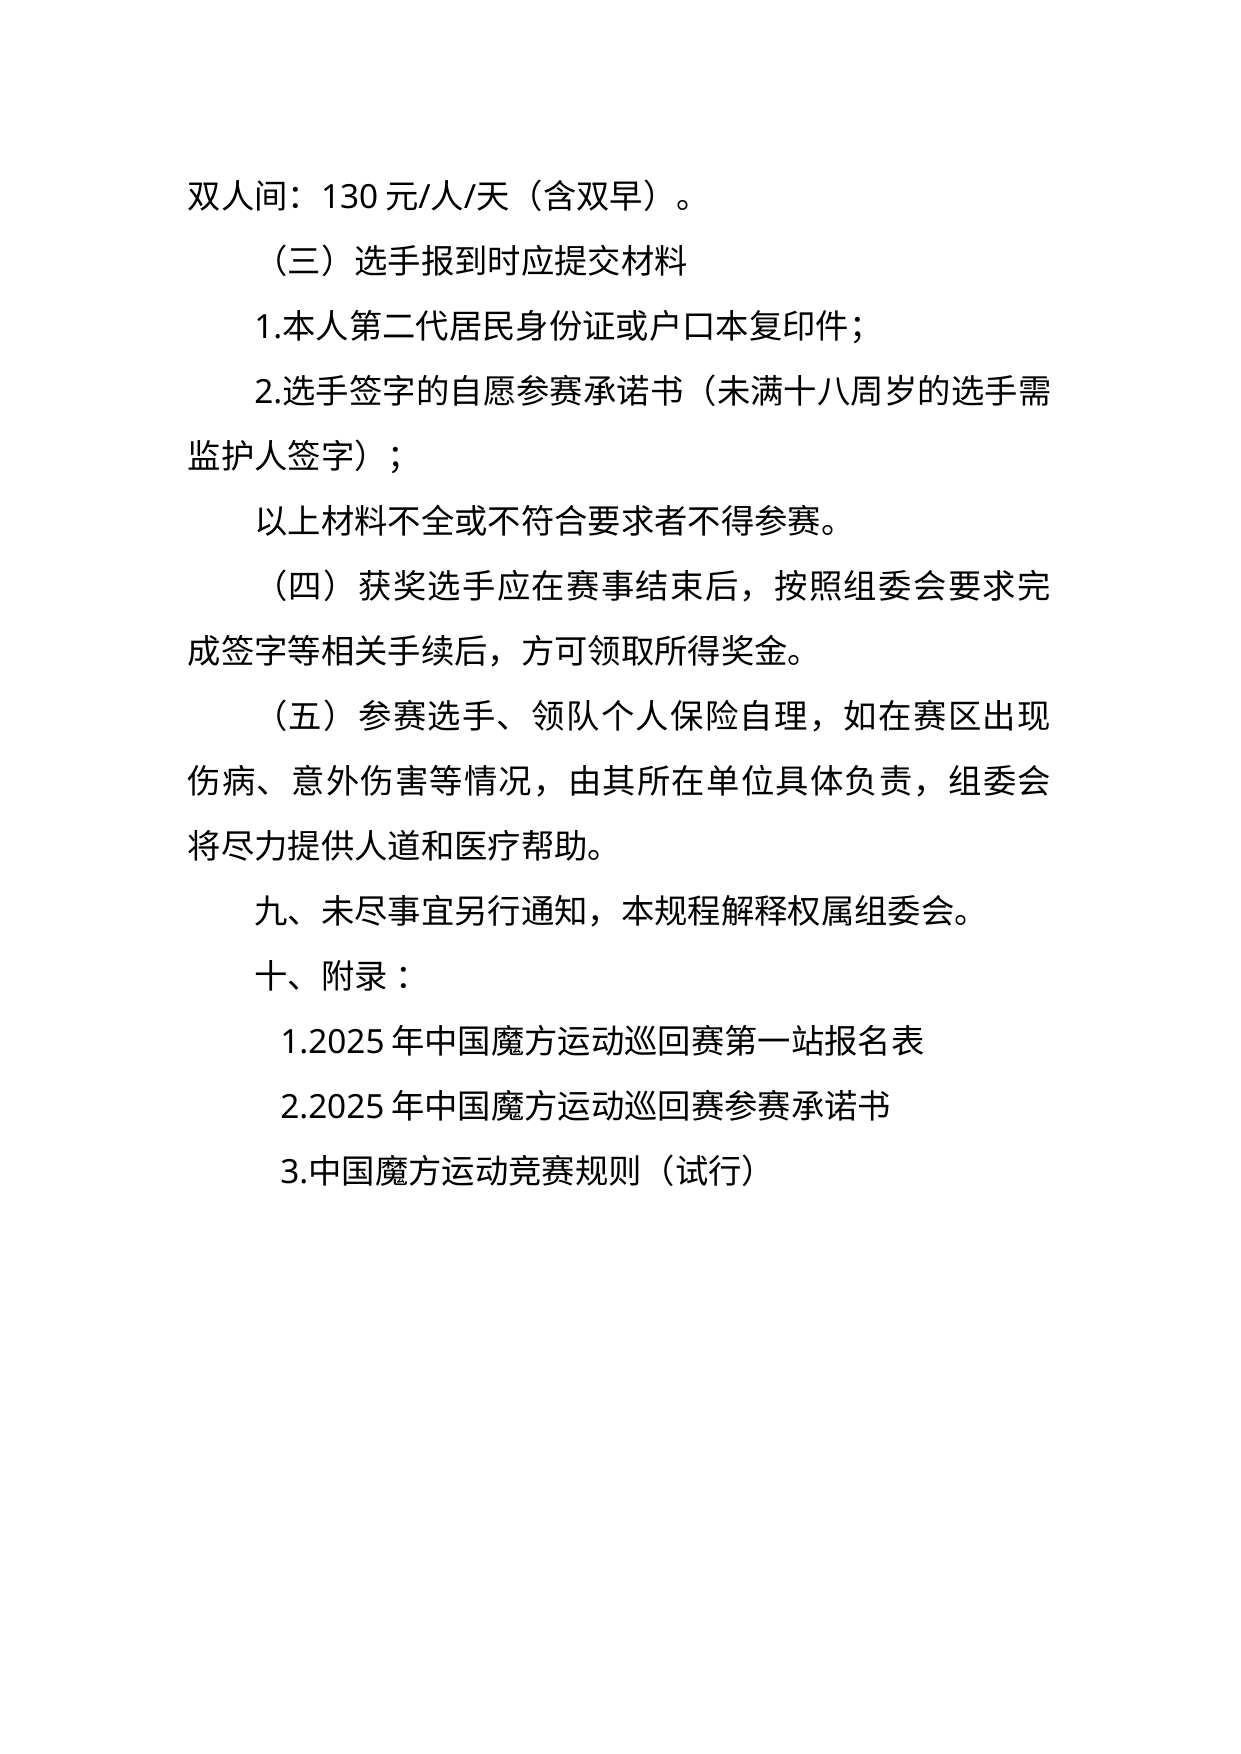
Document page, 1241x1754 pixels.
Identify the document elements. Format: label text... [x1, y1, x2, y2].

text 1.本人第二代居民身份证或户口本复印件； [187, 292, 1053, 357]
text 2.2025年中国魔方运动巡回赛参赛承诺书 [187, 1072, 1053, 1137]
text 2.选手签字的自愿参赛承诺书（未满十八周岁的选手需监护人签字）； [187, 357, 1053, 487]
text （四）获奖选手应在赛事结束后，按照组委会要求完成签字等相关手续后，方可领取所得奖金。 [187, 552, 1053, 682]
list 3.中国魔方运动竞赛规则（试行） [187, 1137, 1053, 1202]
text 以上材料不全或不符合要求者不得参赛。 [187, 487, 1053, 552]
text （五）参赛选手、领队个人保险自理，如在赛区出现伤病、意外伤害等情况，由其所在单位具体负责，组委会将尽力提供人道和医疗帮助。 [187, 682, 1053, 877]
text （三）选手报到时应提交材料 [187, 227, 1053, 292]
text 九、未尽事宜另行通知，本规程解释权属组委会。 [187, 877, 1053, 942]
text 1.2025年中国魔方运动巡回赛第一站报名表 [187, 1007, 1053, 1072]
text 十、附录 ： [187, 942, 1053, 1007]
text 双人间：130元/人/天（含双早）。 [187, 162, 1053, 227]
